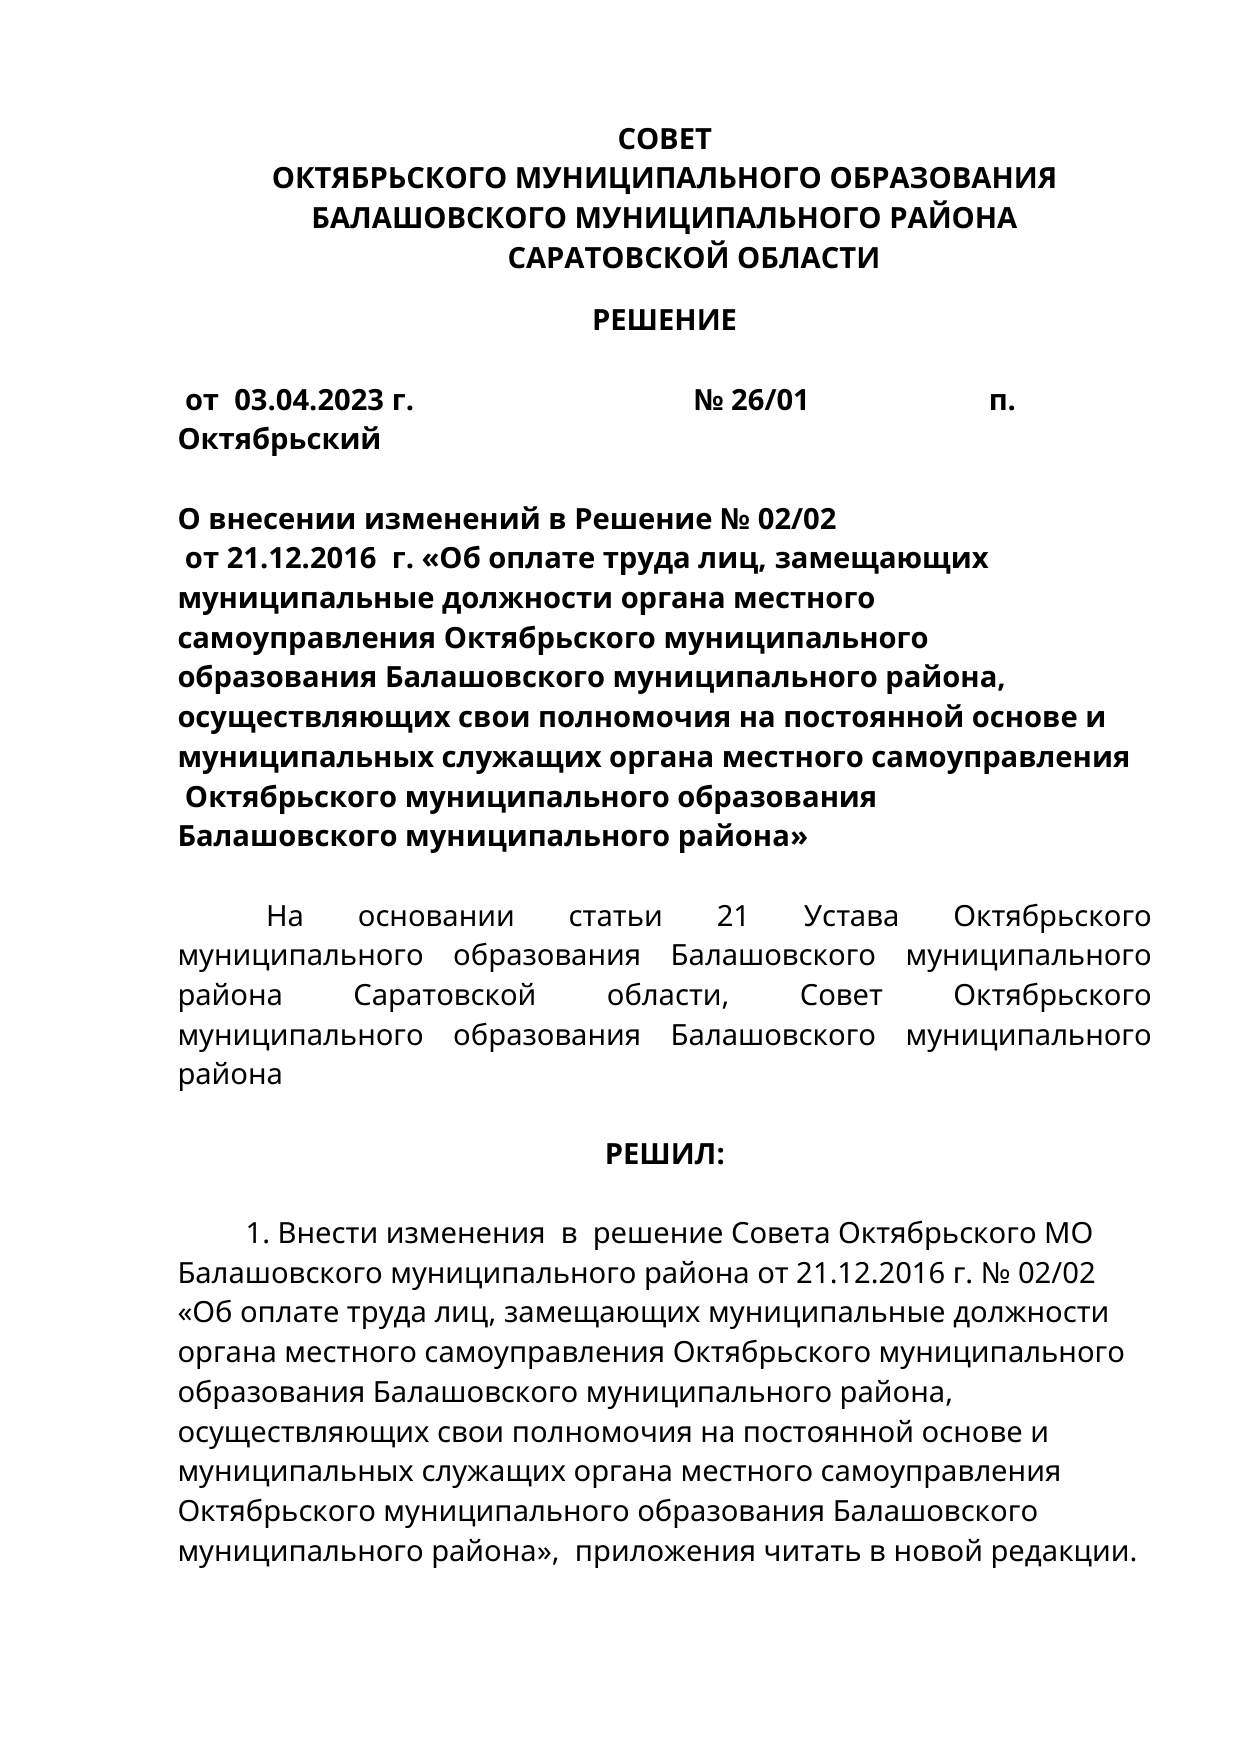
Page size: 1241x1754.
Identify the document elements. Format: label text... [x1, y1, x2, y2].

text РЕШИЛ: [177, 1133, 1152, 1173]
text Октябрьского муниципального образования [177, 776, 1152, 816]
text ОКТЯБРЬСКОГО МУНИЦИПАЛЬНОГО ОБРАЗОВАНИЯ [177, 158, 1152, 197]
text На основании статьи 21 Устава Октябрьского муниципального образования Балашовского муниципального района Саратовской области, Совет Октябрьского муниципального образования Балашовского муниципального района [177, 895, 1152, 1093]
text 1. Внести изменения в решение Совета Октябрьского МО Балашовского муниципального района от 21.12.2016 г. № 02/02 «Об оплате труда лиц, замещающих муниципальные должности органа местного самоуправления Октябрьского муниципального образования Балашовского муниципального района, осуществляющих свои полномочия на постоянной основе и муниципальных служащих органа местного самоуправления Октябрьского муниципального образования Балашовского муниципального района», приложения читать в новой редакции. [177, 1212, 1150, 1569]
text Балашовского муниципального района» [177, 816, 1152, 855]
text от 03.04.2023 г. № 26/01 п. Октябрьский [177, 379, 1152, 458]
text муниципальные должности органа местного [177, 577, 1152, 617]
text осуществляющих свои полномочия на постоянной основе и муниципальных служащих органа местного самоуправления [177, 696, 1152, 776]
text образования Балашовского муниципального района, [177, 657, 1152, 696]
text от 21.12.2016 г. «Об оплате труда лиц, замещающих [177, 538, 1152, 577]
text О внесении изменений в Решение № 02/02 [177, 498, 1152, 538]
text СОВЕТ [177, 118, 1152, 158]
text САРАТОВСКОЙ ОБЛАСТИ [177, 237, 1152, 277]
text самоуправления Октябрьского муниципального [177, 617, 1152, 657]
text БАЛАШОВСКОГО МУНИЦИПАЛЬНОГО РАЙОНА [177, 197, 1152, 237]
text РЕШЕНИЕ [177, 299, 1152, 339]
